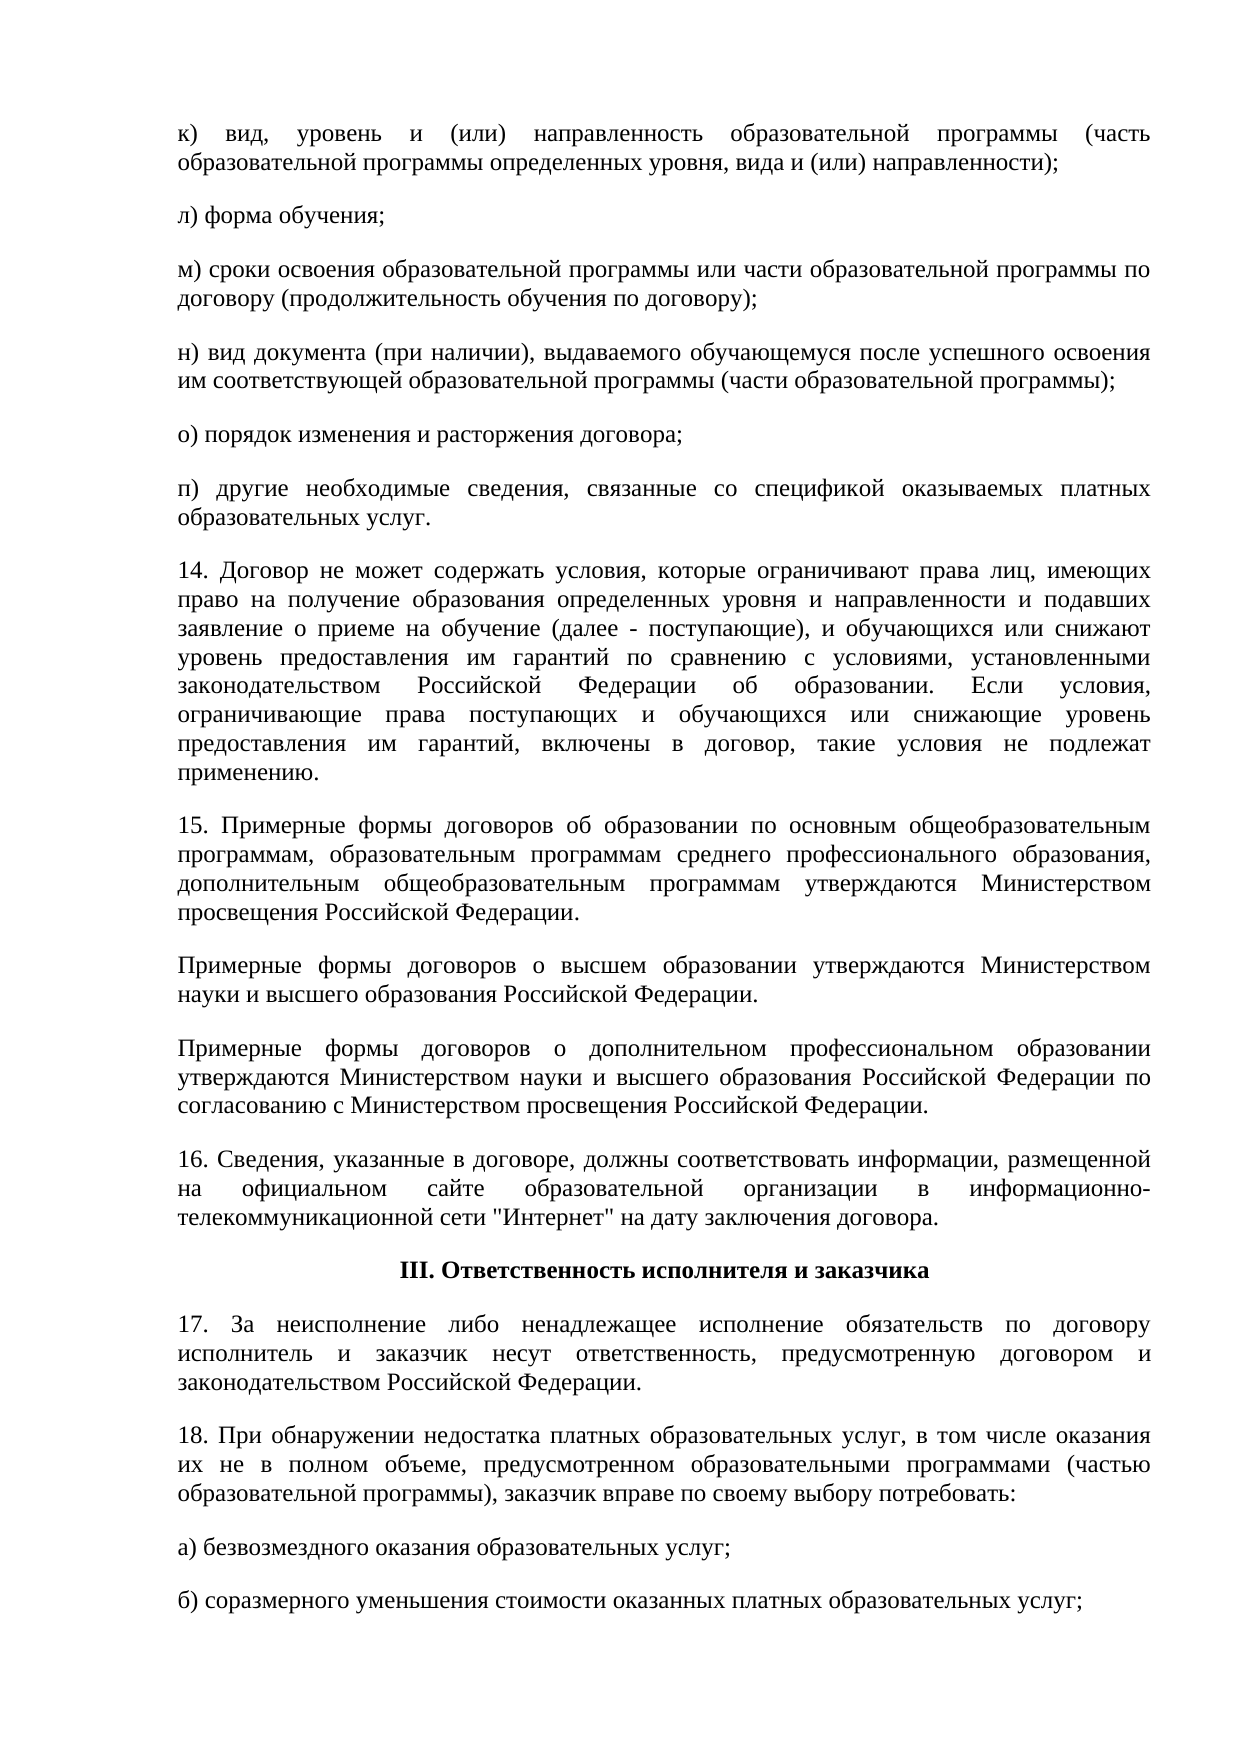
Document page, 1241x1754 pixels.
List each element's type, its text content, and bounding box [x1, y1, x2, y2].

text п) другие необходимые сведения, связанные со спецификой оказываемых платных образовательных услуг. [177, 473, 1152, 531]
text л) форма обучения; [177, 201, 1152, 229]
text 18. При обнаружении недостатка платных образовательных услуг, в том числе оказания их не в полном объеме, предусмотренном образовательными программами (частью образовательной программы), заказчик вправе по своему выбору потребовать: [177, 1421, 1152, 1507]
text н) вид документа (при наличии), выдаваемого обучающемуся после успешного освоения им соответствующей образовательной программы (части образовательной программы); [177, 337, 1152, 394]
text Примерные формы договоров о дополнительном профессиональном образовании утверждаются Министерством науки и высшего образования Российской Федерации по согласованию с Министерством просвещения Российской Федерации. [177, 1033, 1152, 1119]
text 16. Сведения, указанные в договоре, должны соответствовать информации, размещенной на официальном сайте образовательной организации в информационно-телекоммуникационной сети "Интернет" на дату заключения договора. [177, 1144, 1152, 1231]
text III. Ответственность исполнителя и заказчика [177, 1256, 1152, 1284]
text 14. Договор не может содержать условия, которые ограничивают права лиц, имеющих право на получение образования определенных уровня и направленности и подавших заявление о приеме на обучение (далее - поступающие), и обучающихся или снижают уровень предоставления им гарантий по сравнению с условиями, установленными законодательством Российской Федерации об образовании. Если условия, ограничивающие права поступающих и обучающихся или снижающие уровень предоставления им гарантий, включены в договор, такие условия не подлежат применению. [177, 556, 1152, 786]
text к) вид, уровень и (или) направленность образовательной программы (часть образовательной программы определенных уровня, вида и (или) направленности); [177, 118, 1152, 176]
text м) сроки освоения образовательной программы или части образовательной программы по договору (продолжительность обучения по договору); [177, 254, 1152, 312]
text 15. Примерные формы договоров об образовании по основным общеобразовательным программам, образовательным программам среднего профессионального образования, дополнительным общеобразовательным программам утверждаются Министерством просвещения Российской Федерации. [177, 811, 1152, 926]
text а) безвозмездного оказания образовательных услуг; [177, 1532, 1152, 1561]
text о) порядок изменения и расторжения договора; [177, 419, 1152, 448]
text 17. За неисполнение либо ненадлежащее исполнение обязательств по договору исполнитель и заказчик несут ответственность, предусмотренную договором и законодательством Российской Федерации. [177, 1309, 1152, 1396]
text б) соразмерного уменьшения стоимости оказанных платных образовательных услуг; [177, 1586, 1152, 1614]
text Примерные формы договоров о высшем образовании утверждаются Министерством науки и высшего образования Российской Федерации. [177, 951, 1152, 1008]
